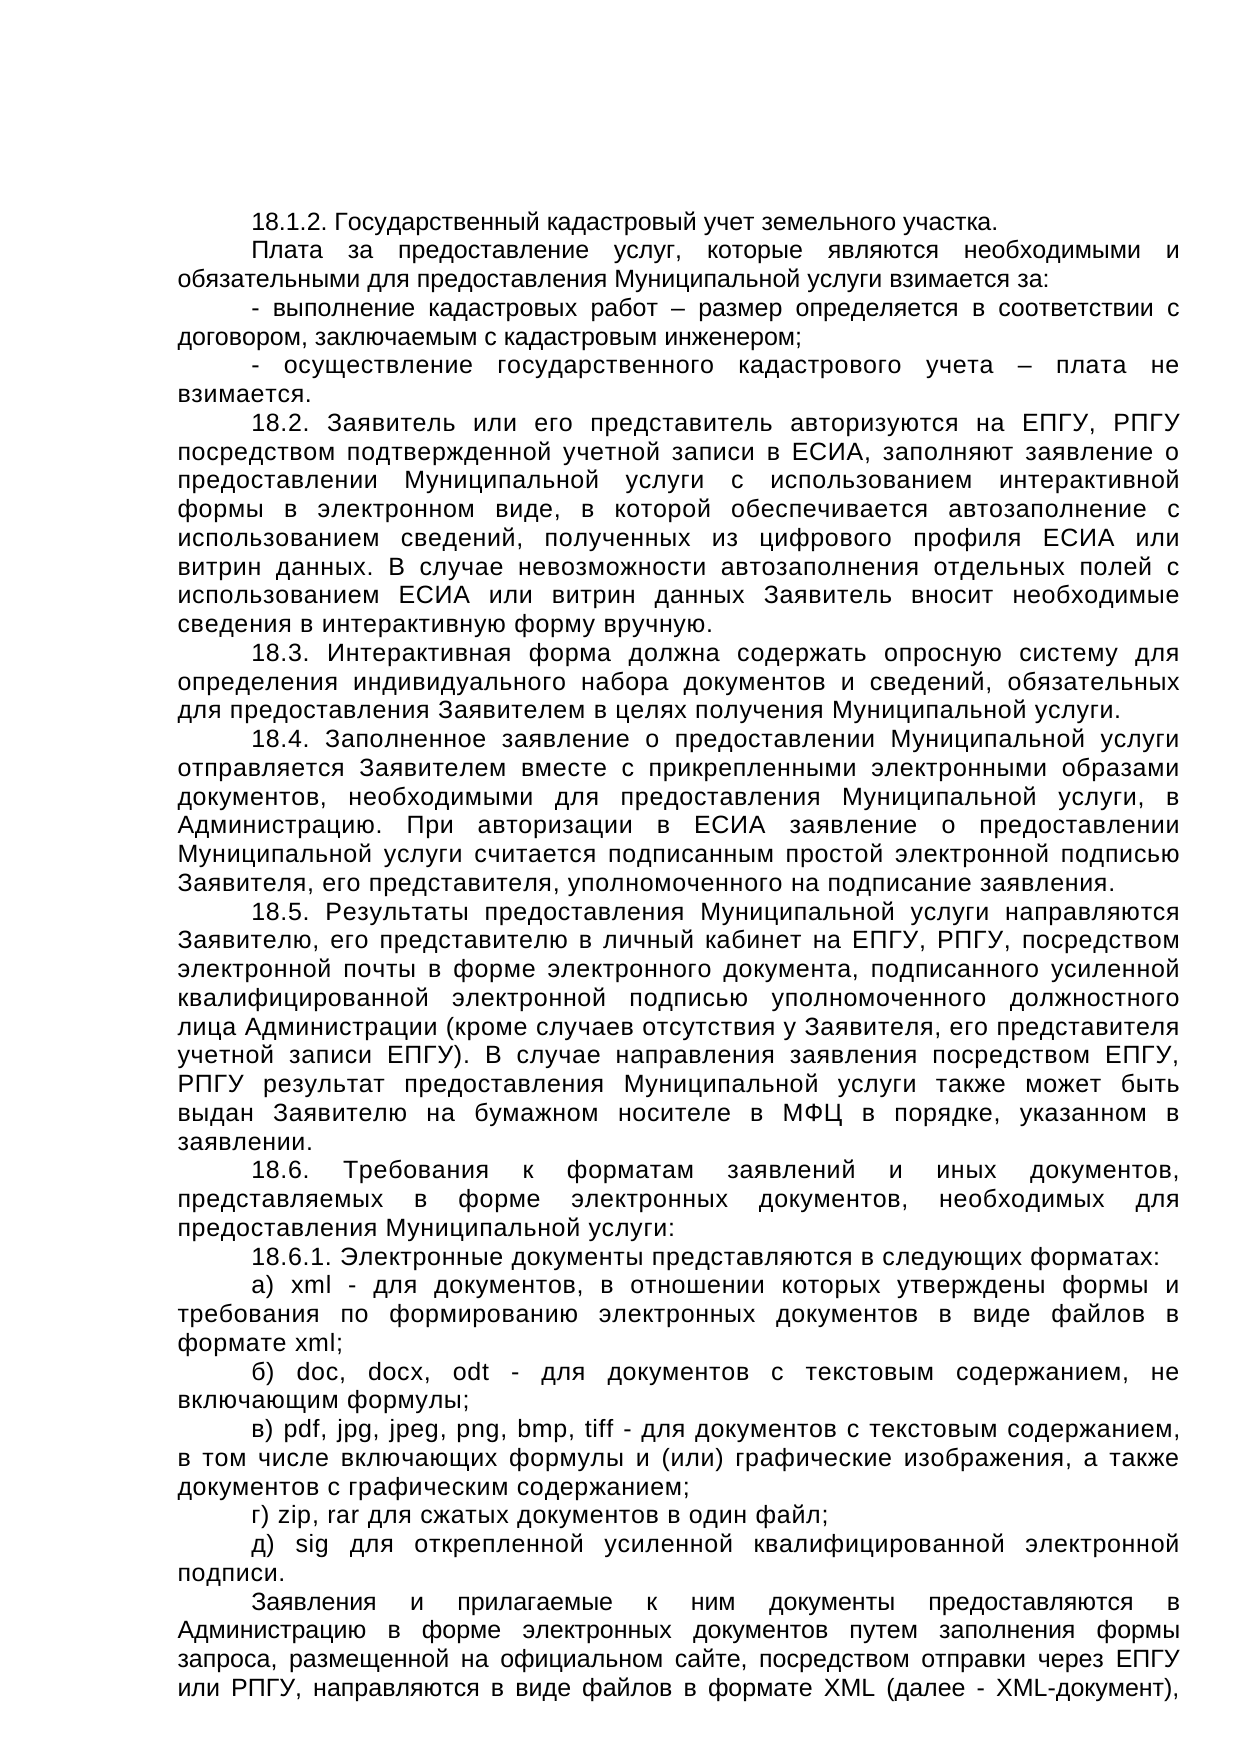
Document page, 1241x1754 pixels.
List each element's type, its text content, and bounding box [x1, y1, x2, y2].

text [177, 1587, 1181, 1702]
text а) xml - для документов, в отношении которых утверждены формы и требования по формированию электронных документов в виде файлов в формате xml; [177, 1271, 1181, 1357]
text Плата за предоставление услуг, которые являются необходимыми и обязательными для предоставления Муниципальной услуги взимается за: [177, 236, 1181, 293]
text - осуществление государственного кадастрового учета – плата не взимается. [177, 351, 1181, 408]
text в) pdf, jpg, jpeg, png, bmp, tiff - для документов с текстовым содержанием, в том числе включающих формулы и (или) графические изображения, а также документов с графическим содержанием; [177, 1414, 1181, 1501]
text 18.1.2. Государственный кадастровый учет земельного участка. [177, 207, 1181, 236]
text 18.3. Интерактивная форма должна содержать опросную систему для определения индивидуального набора документов и сведений, обязательных для предоставления Заявителем в целях получения Муниципальной услуги. [177, 638, 1181, 724]
text 18.5. Результаты предоставления Муниципальной услуги направляются Заявителю, его представителю в личный кабинет на ЕПГУ, РПГУ, посредством электронной почты в форме электронного документа, подписанного усиленной квалифицированной электронной подписью уполномоченного должностного лица Администрации (кроме случаев отсутствия у Заявителя, его представителя учетной записи ЕПГУ). В случае направления заявления посредством ЕПГУ, РПГУ результат предоставления Муниципальной услуги также может быть выдан Заявителю на бумажном носителе в МФЦ в порядке, указанном в заявлении. [177, 897, 1181, 1156]
text 18.2. Заявитель или его представитель авторизуются на ЕПГУ, РПГУ посредством подтвержденной учетной записи в ЕСИА, заполняют заявление о предоставлении Муниципальной услуги с использованием интерактивной формы в электронном виде, в которой обеспечивается автозаполнение с использованием сведений, полученных из цифрового профиля ЕСИА или витрин данных. В случае невозможности автозаполнения отдельных полей с использованием ЕСИА или витрин данных Заявитель вносит необходимые сведения в интерактивную форму вручную. [177, 408, 1181, 638]
text б) doc, docx, odt - для документов с текстовым содержанием, не включающим формулы; [177, 1357, 1181, 1414]
text г) zip, rar для сжатых документов в один файл; [177, 1501, 1181, 1529]
text д) sig для открепленной усиленной квалифицированной электронной подписи. [177, 1529, 1181, 1587]
text 18.6. Требования к форматам заявлений и иных документов, представляемых в форме электронных документов, необходимых для предоставления Муниципальной услуги: [177, 1156, 1181, 1242]
text 18.6.1. Электронные документы представляются в следующих форматах: [177, 1242, 1181, 1271]
text - выполнение кадастровых работ – размер определяется в соответствии с договором, заключаемым с кадастровым инженером; [177, 293, 1181, 351]
text 18.4. Заполненное заявление о предоставлении Муниципальной услуги отправляется Заявителем вместе с прикрепленными электронными образами документов, необходимыми для предоставления Муниципальной услуги, в Администрацию. При авторизации в ЕСИА заявление о предоставлении Муниципальной услуги считается подписанным простой электронной подписью Заявителя, его представителя, уполномоченного на подписание заявления. [177, 724, 1181, 897]
